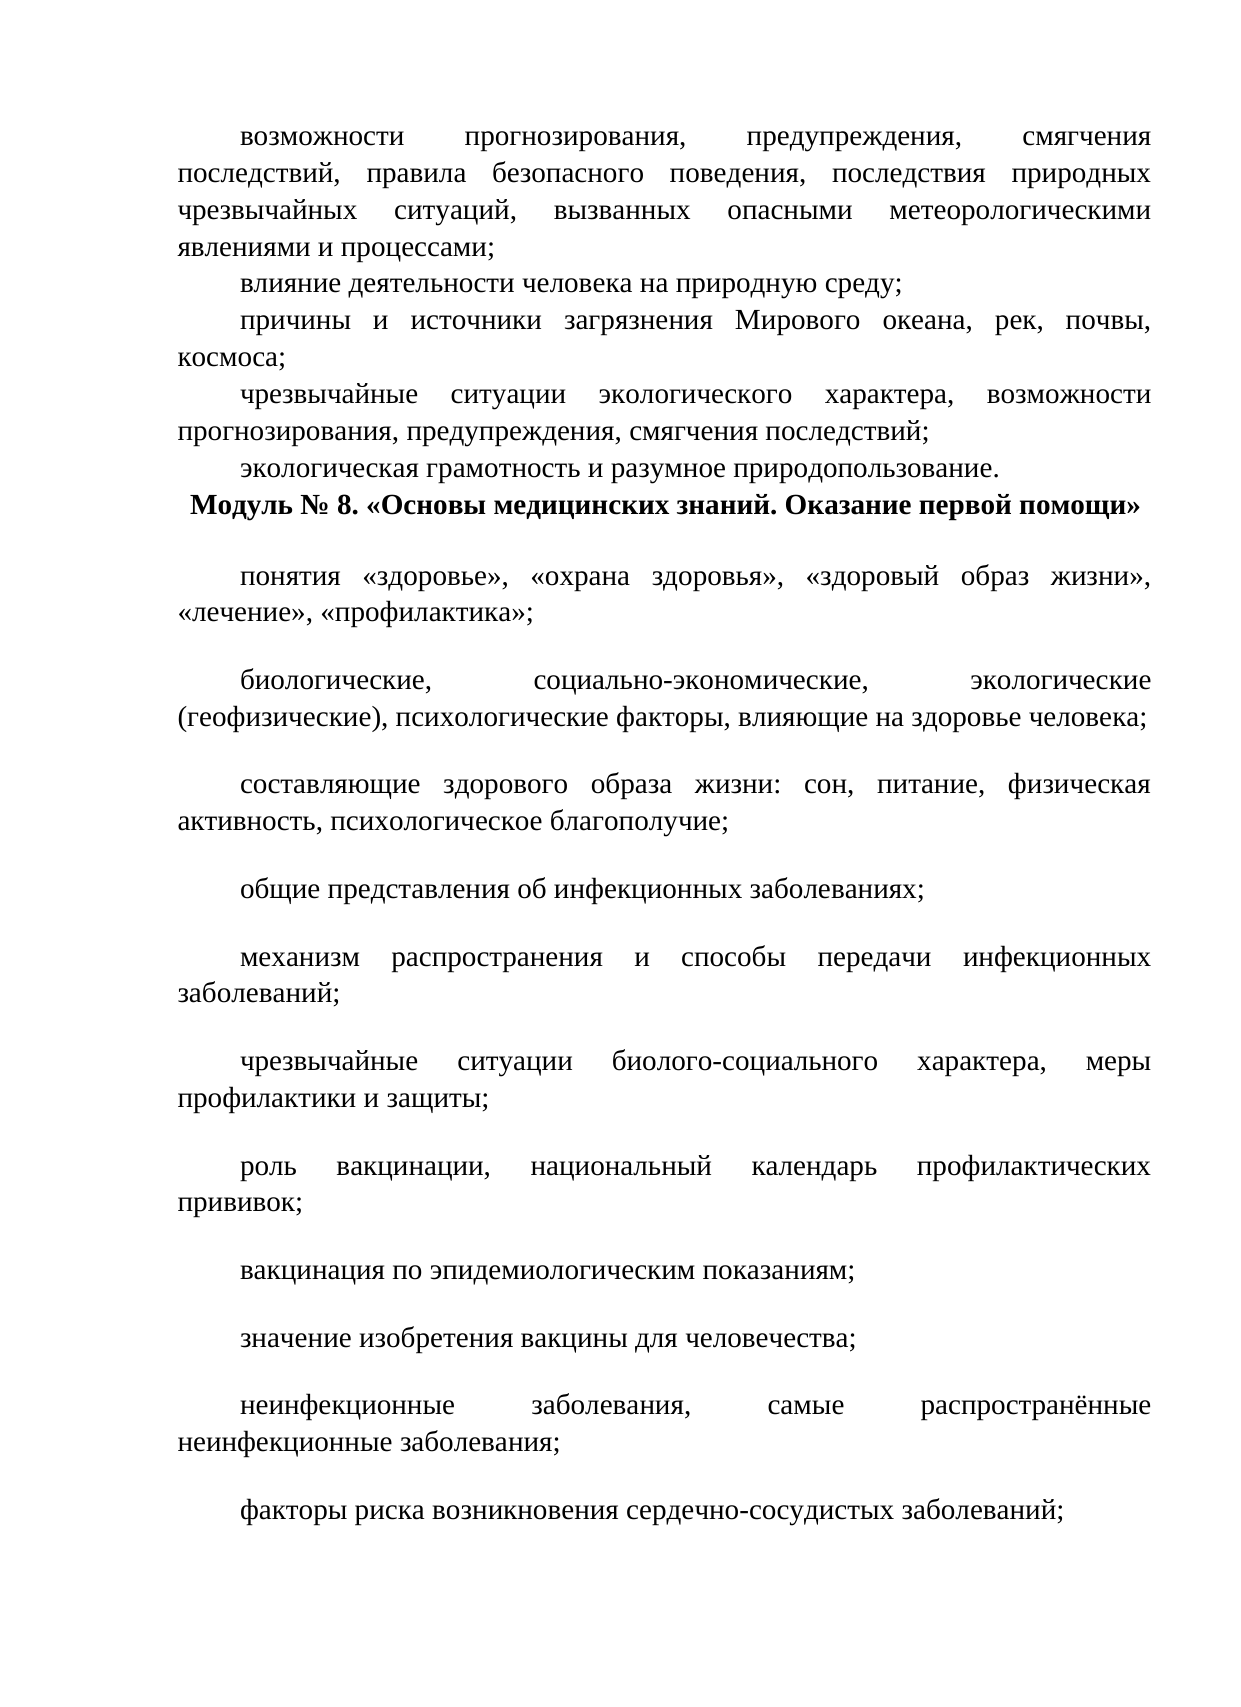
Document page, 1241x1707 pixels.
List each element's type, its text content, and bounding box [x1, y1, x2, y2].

text составляющие здорового образа жизни: сон, питание, физическая активность, психологическое благополучие; [177, 767, 1152, 837]
text влияние деятельности человека на природную среду; [177, 266, 1152, 299]
text экологическая грамотность и разумное природопользование. [177, 450, 1152, 483]
text чрезвычайные ситуации биолого-социального характера, меры профилактики и защиты; [177, 1043, 1152, 1113]
text возможности прогнозирования, предупреждения, смягчения последствий, правила безопасного поведения, последствия природных чрезвычайных ситуаций, вызванных опасными метеорологическими явлениями и процессами; [177, 118, 1152, 262]
text биологические, социально-экономические, экологические (геофизические), психологические факторы, влияющие на здоровье человека; [177, 662, 1152, 732]
text общие представления об инфекционных заболеваниях; [177, 871, 1152, 904]
text вакцинация по эпидемиологическим показаниям; [177, 1252, 1152, 1286]
text неинфекционные заболевания, самые распространённые неинфекционные заболевания; [177, 1387, 1152, 1458]
text факторы риска возникновения сердечно-сосудистых заболеваний; [177, 1492, 1152, 1525]
text чрезвычайные ситуации экологического характера, возможности прогнозирования, предупреждения, смягчения последствий; [177, 376, 1152, 447]
text причины и источники загрязнения Мирового океана, рек, почвы, космоса; [177, 302, 1152, 373]
text роль вакцинации, национальный календарь профилактических прививок; [177, 1148, 1152, 1218]
text понятия «здоровье», «охрана здоровья», «здоровый образ жизни», «лечение», «профилактика»; [177, 558, 1152, 628]
text Модуль № 8. «Основы медицинских знаний. Оказание первой помощи» [190, 487, 1152, 520]
text механизм распространения и способы передачи инфекционных заболеваний; [177, 939, 1152, 1009]
text значение изобретения вакцины для человечества; [177, 1320, 1152, 1353]
